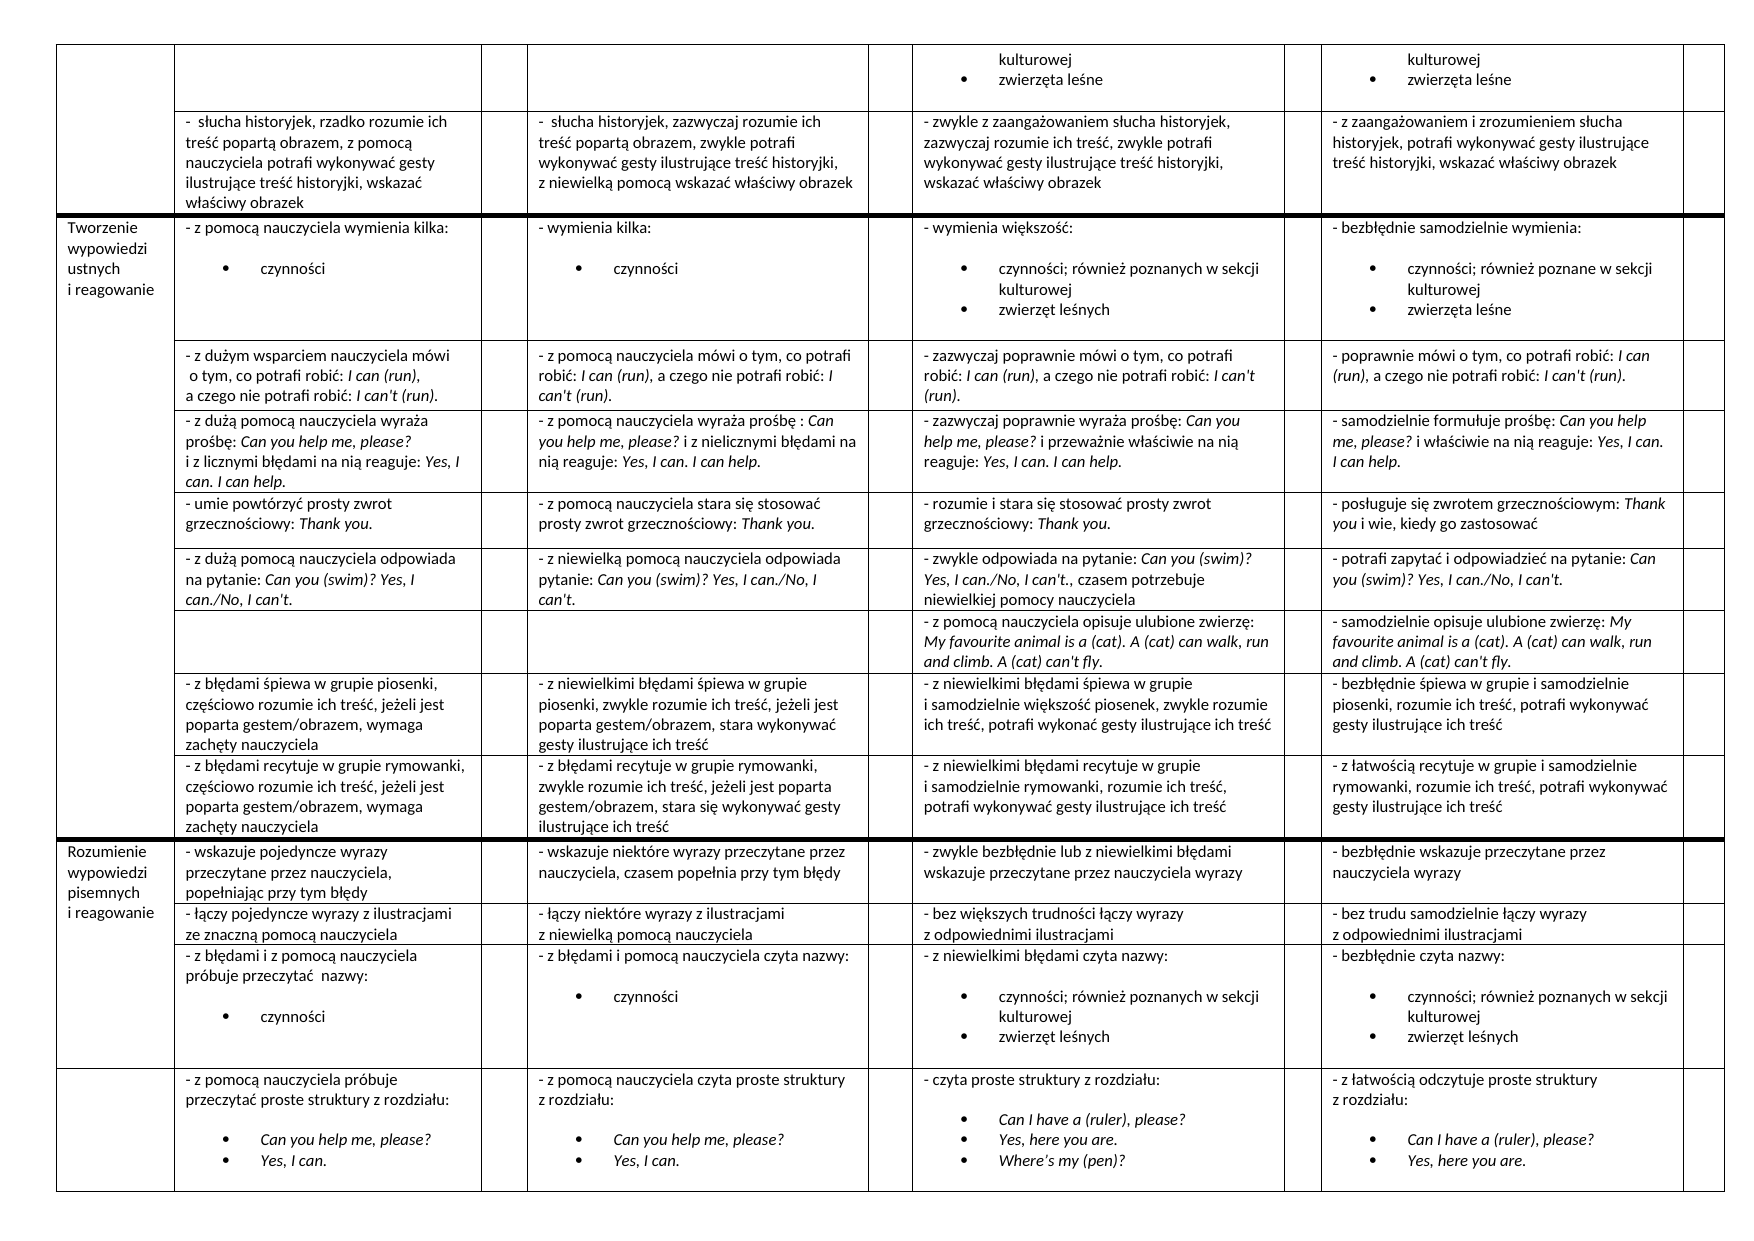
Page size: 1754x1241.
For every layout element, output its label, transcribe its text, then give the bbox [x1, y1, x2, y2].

table_cell - z dużą pomocą nauczyciela odpowiada na pytanie: Can you (swim)? Yes, I can./No, I can't. [175, 549, 481, 610]
table_cell [1285, 549, 1321, 610]
table_cell [869, 112, 912, 213]
table_cell - zazwyczaj poprawnie mówi o tym, co potrafi robić: I can (run), a czego nie potrafi robić: I can't (run). [913, 341, 1284, 410]
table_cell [1322, 1069, 1683, 1191]
table_cell [1684, 756, 1724, 837]
table_cell - bezbłędnie wskazuje przeczytane przez nauczyciela wyrazy [1322, 842, 1683, 903]
table_cell - łączy pojedyncze wyrazy z ilustracjami ze znaczną pomocą nauczyciela [175, 904, 481, 944]
table_cell [482, 1069, 527, 1191]
table_cell - wskazuje niektóre wyrazy przeczytane przez nauczyciela, czasem popełnia przy tym błędy [528, 842, 868, 903]
table_cell [1684, 945, 1724, 1068]
table_cell - z zaangażowaniem i zrozumieniem słucha historyjek, potrafi wykonywać gesty ilustrujące treść historyjki, wskazać właściwy obrazek [1322, 112, 1683, 213]
table_cell - bez trudu samodzielnie łączy wyrazy z odpowiednimi ilustracjami [1322, 904, 1683, 944]
table_cell [1684, 842, 1724, 903]
table_cell [482, 674, 527, 755]
table_cell [869, 842, 912, 903]
table_cell [482, 341, 527, 410]
table_cell [869, 1069, 912, 1191]
table_cell - z niewielkimi błędami czyta nazwy: czynności; również poznanych w sekcji kulturowej zwierzęt leśnych [913, 945, 1284, 1068]
table_cell [482, 945, 527, 1068]
table_cell - z pomocą nauczyciela wymienia kilka: czynności [175, 218, 481, 340]
table_cell - z błędami recytuje w grupie rymowanki, zwykle rozumie ich treść, jeżeli jest poparta gestem/obrazem, stara się wykonywać gesty ilustrujące ich treść [528, 756, 868, 837]
table_cell [1285, 674, 1321, 755]
table_cell [482, 411, 527, 492]
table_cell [175, 45, 481, 111]
table_cell [1285, 218, 1321, 340]
table_cell [1285, 842, 1321, 903]
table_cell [1322, 45, 1683, 111]
table_cell - wymienia kilka: czynności [528, 218, 868, 340]
table_cell [1684, 112, 1724, 213]
table_cell [1684, 904, 1724, 944]
table_cell [869, 756, 912, 837]
table_cell [1684, 549, 1724, 610]
table_cell - bezbłędnie czyta nazwy: czynności; również poznanych w sekcji kulturowej zwierzęt leśnych [1322, 945, 1683, 1068]
table_cell - z łatwością recytuje w grupie i samodzielnie rymowanki, rozumie ich treść, potrafi wykonywać gesty ilustrujące ich treść [1322, 756, 1683, 837]
table_cell [1285, 411, 1321, 492]
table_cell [913, 45, 1284, 111]
table_cell [482, 45, 527, 111]
table_cell - zwykle z zaangażowaniem słucha historyjek, zazwyczaj rozumie ich treść, zwykle potrafi wykonywać gesty ilustrujące treść historyjki, wskazać właściwy obrazek [913, 112, 1284, 213]
table_cell [482, 112, 527, 213]
table_cell [1684, 611, 1724, 672]
table_cell - z dużym wsparciem nauczyciela mówi o tym, co potrafi robić: I can (run), a czego nie potrafi robić: I can't (run). [175, 341, 481, 410]
table_cell [1285, 112, 1321, 213]
table_cell - z dużą pomocą nauczyciela wyraża prośbę: Can you help me, please? i z licznymi błędami na nią reaguje: Yes, I can. I can help. [175, 411, 481, 492]
table_cell [1684, 411, 1724, 492]
table_cell - wskazuje pojedyncze wyrazy przeczytane przez nauczyciela, popełniając przy tym błędy [175, 842, 481, 903]
table_cell - z błędami i pomocą nauczyciela czyta nazwy: czynności [528, 945, 868, 1068]
table_cell [1285, 1069, 1321, 1191]
table_cell [1684, 674, 1724, 755]
table_cell - bez większych trudności łączy wyrazy z odpowiednimi ilustracjami [913, 904, 1284, 944]
table_cell [175, 611, 481, 672]
table_cell [1684, 493, 1724, 547]
table_cell [869, 904, 912, 944]
table_cell [57, 1069, 174, 1191]
table_cell - samodzielnie formułuje prośbę: Can you help me, please? i właściwie na nią reaguje: Yes, I can. I can help. [1322, 411, 1683, 492]
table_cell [913, 1069, 1284, 1191]
table_cell [1285, 756, 1321, 837]
table_cell - umie powtórzyć prosty zwrot grzecznościowy: Thank you. [175, 493, 481, 547]
table_cell Tworzenie wypowiedzi ustnych i reagowanie [57, 218, 174, 837]
table_cell [1684, 45, 1724, 111]
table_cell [528, 45, 868, 111]
table_cell - z pomocą nauczyciela opisuje ulubione zwierzę: My favourite animal is a (cat). A (cat) can walk, run and climb. A (cat) can't fly. [913, 611, 1284, 672]
table_cell [482, 549, 527, 610]
table_cell - z niewielkimi błędami recytuje w grupie i samodzielnie rymowanki, rozumie ich treść, potrafi wykonywać gesty ilustrujące ich treść [913, 756, 1284, 837]
table_cell - z niewielką pomocą nauczyciela odpowiada pytanie: Can you (swim)? Yes, I can./No, I can't. [528, 549, 868, 610]
table_cell [869, 493, 912, 547]
table_cell - bezbłędnie samodzielnie wymienia: czynności; również poznane w sekcji kulturowej zwierzęta leśne [1322, 218, 1683, 340]
table_cell [1285, 904, 1321, 944]
table_cell [482, 904, 527, 944]
table_cell - słucha historyjek, zazwyczaj rozumie ich treść popartą obrazem, zwykle potrafi wykonywać gesty ilustrujące treść historyjki, z niewielką pomocą wskazać właściwy obrazek [528, 112, 868, 213]
table_cell - z pomocą nauczyciela wyraża prośbę : Can you help me, please? i z nielicznymi błędami na nią reaguje: Yes, I can. I can help. [528, 411, 868, 492]
table_cell - z pomocą nauczyciela stara się stosować prosty zwrot grzecznościowy: Thank you. [528, 493, 868, 547]
table_cell [528, 611, 868, 672]
table_cell - rozumie i stara się stosować prosty zwrot grzecznościowy: Thank you. [913, 493, 1284, 547]
table_cell [1285, 493, 1321, 547]
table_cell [175, 1069, 481, 1191]
table_cell - z błędami i z pomocą nauczyciela próbuje przeczytać nazwy: czynności [175, 945, 481, 1068]
table_cell Rozumienie wypowiedzi pisemnych i reagowanie [57, 842, 174, 1068]
table_cell - z pomocą nauczyciela mówi o tym, co potrafi robić: I can (run), a czego nie potrafi robić: I can't (run). [528, 341, 868, 410]
table_cell [869, 549, 912, 610]
table_cell [869, 945, 912, 1068]
table_cell [482, 756, 527, 837]
table_cell [482, 493, 527, 547]
table_cell - zazwyczaj poprawnie wyraża prośbę: Can you help me, please? i przeważnie właściwie na nią reaguje: Yes, I can. I can help. [913, 411, 1284, 492]
table_cell - bezbłędnie śpiewa w grupie i samodzielnie piosenki, rozumie ich treść, potrafi wykonywać gesty ilustrujące ich treść [1322, 674, 1683, 755]
table_cell [869, 45, 912, 111]
table_cell - poprawnie mówi o tym, co potrafi robić: I can (run), a czego nie potrafi robić: I can't (run). [1322, 341, 1683, 410]
table_cell [1285, 341, 1321, 410]
table_cell [1684, 1069, 1724, 1191]
table_cell - wymienia większość: czynności; również poznanych w sekcji kulturowej zwierzęt leśnych [913, 218, 1284, 340]
table_cell [482, 611, 527, 672]
table_cell [869, 674, 912, 755]
table_cell - z niewielkimi błędami śpiewa w grupie piosenki, zwykle rozumie ich treść, jeżeli jest poparta gestem/obrazem, stara wykonywać gesty ilustrujące ich treść [528, 674, 868, 755]
table_cell - z błędami śpiewa w grupie piosenki, częściowo rozumie ich treść, jeżeli jest poparta gestem/obrazem, wymaga zachęty nauczyciela [175, 674, 481, 755]
table_cell [1684, 218, 1724, 340]
table_cell [1285, 45, 1321, 111]
table_cell [1684, 341, 1724, 410]
table_cell [1285, 611, 1321, 672]
table_cell - łączy niektóre wyrazy z ilustracjami z niewielką pomocą nauczyciela [528, 904, 868, 944]
table_cell [869, 341, 912, 410]
table_cell - z błędami recytuje w grupie rymowanki, częściowo rozumie ich treść, jeżeli jest poparta gestem/obrazem, wymaga zachęty nauczyciela [175, 756, 481, 837]
table_cell - potrafi zapytać i odpowiadzieć na pytanie: Can you (swim)? Yes, I can./No, I can't. [1322, 549, 1683, 610]
table_cell [869, 218, 912, 340]
table_cell - samodzielnie opisuje ulubione zwierzę: My favourite animal is a (cat). A (cat) can walk, run and climb. A (cat) can't fly. [1322, 611, 1683, 672]
table_cell - zwykle bezbłędnie lub z niewielkimi błędami wskazuje przeczytane przez nauczyciela wyrazy [913, 842, 1284, 903]
table_cell - słucha historyjek, rzadko rozumie ich treść popartą obrazem, z pomocą nauczyciela potrafi wykonywać gesty ilustrujące treść historyjki, wskazać właściwy obrazek [175, 112, 481, 213]
table_cell [869, 611, 912, 672]
table_cell - posługuje się zwrotem grzecznościowym: Thank you i wie, kiedy go zastosować [1322, 493, 1683, 547]
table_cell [528, 1069, 868, 1191]
table_cell - zwykle odpowiada na pytanie: Can you (swim)? Yes, I can./No, I can't., czasem potrzebuje niewielkiej pomocy nauczyciela [913, 549, 1284, 610]
table_cell [482, 218, 527, 340]
table_cell [1285, 945, 1321, 1068]
table_cell [869, 411, 912, 492]
table_cell - z niewielkimi błędami śpiewa w grupie i samodzielnie większość piosenek, zwykle rozumie ich treść, potrafi wykonać gesty ilustrujące ich treść [913, 674, 1284, 755]
table_cell [482, 842, 527, 903]
